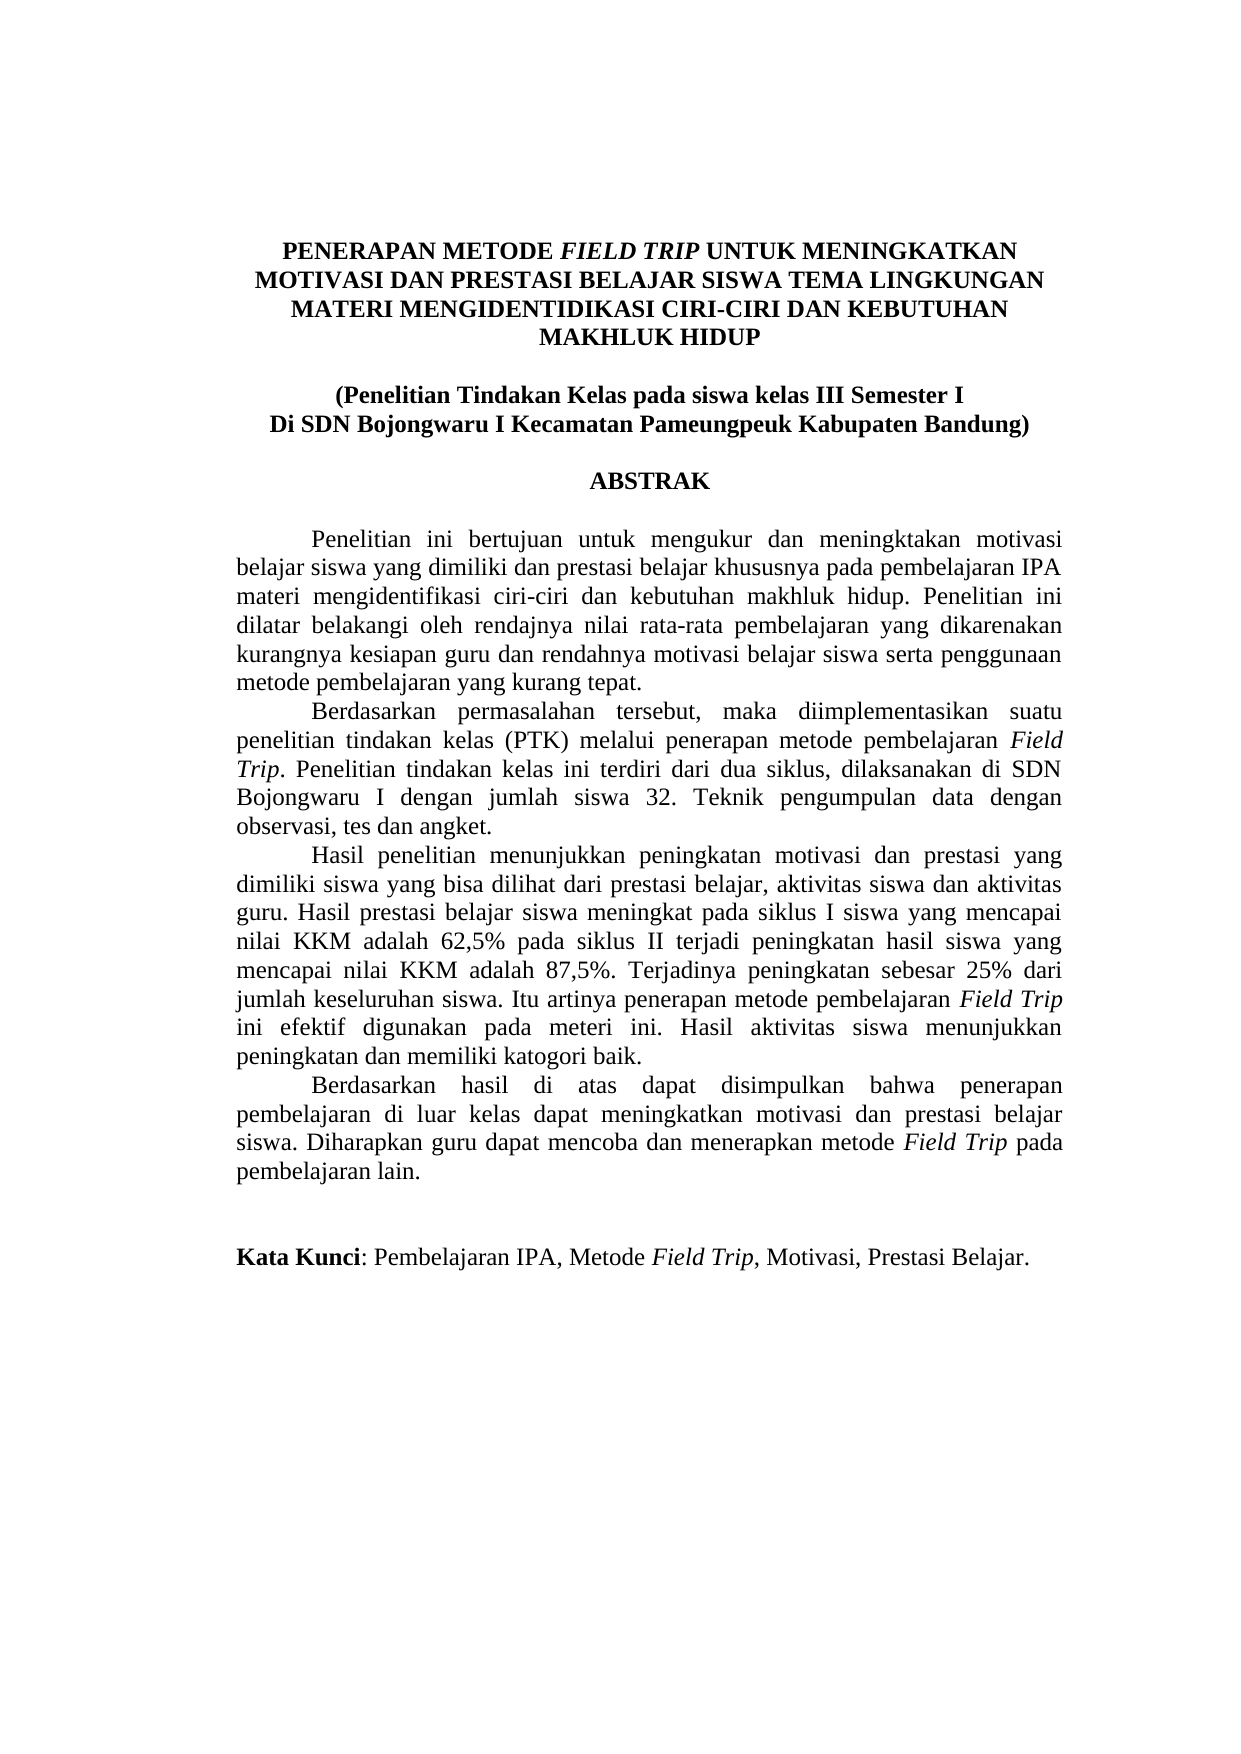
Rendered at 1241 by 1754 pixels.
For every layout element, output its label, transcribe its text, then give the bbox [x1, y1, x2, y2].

list PENERAPAN METODE FIELD TRIP UNTUK MENINGKATKAN MOTIVASI DAN PRESTASI BELAJAR SISWA TEMA LINGKUNGAN [236, 236, 1063, 294]
list Berdasarkan permasalahan tersebut, maka diimplementasikan suatu penelitian tindakan kelas (PTK) melalui penerapan metode pembelajaran Field Trip. Penelitian tindakan kelas ini terdiri dari dua siklus, dilaksanakan di SDN Bojongwaru I dengan jumlah siswa 32. Teknik pengumpulan data dengan observasi, tes dan angket. [236, 696, 1063, 840]
list Berdasarkan hasil di atas dapat disimpulkan bahwa penerapan pembelajaran di luar kelas dapat meningkatkan motivasi dan prestasi belajar siswa. Diharapkan guru dapat mencoba dan menerapkan metode Field Trip pada pembelajaran lain. [236, 1070, 1063, 1185]
list MATERI MENGIDENTIDIKASI CIRI-CIRI DAN KEBUTUHAN MAKHLUK HIDUP [236, 294, 1063, 351]
list Hasil penelitian menunjukkan peningkatan motivasi dan prestasi yang dimiliki siswa yang bisa dilihat dari prestasi belajar, aktivitas siswa dan aktivitas guru. Hasil prestasi belajar siswa meningkat pada siklus I siswa yang mencapai nilai KKM adalah 62,5% pada siklus II terjadi peningkatan hasil siswa yang mencapai nilai KKM adalah 87,5%. Terjadinya peningkatan sebesar 25% dari jumlah keseluruhan siswa. Itu artinya penerapan metode pembelajaran Field Trip ini efektif digunakan pada meteri ini. Hasil aktivitas siswa menunjukkan peningkatan dan memiliki katogori baik. [236, 840, 1063, 1070]
list ABSTRAK [236, 466, 1063, 495]
list Kata Kunci: Pembelajaran IPA, Metode Field Trip, Motivasi, Prestasi Belajar. [236, 1242, 1063, 1271]
list Penelitian ini bertujuan untuk mengukur dan meningktakan motivasi belajar siswa yang dimiliki dan prestasi belajar khususnya pada pembelajaran IPA materi mengidentifikasi ciri-ciri dan kebutuhan makhluk hidup. Penelitian ini dilatar belakangi oleh rendajnya nilai rata-rata pembelajaran yang dikarenakan kurangnya kesiapan guru dan rendahnya motivasi belajar siswa serta penggunaan metode pembelajaran yang kurang tepat. [236, 524, 1063, 696]
list (Penelitian Tindakan Kelas pada siswa kelas III Semester I [236, 380, 1063, 409]
list Di SDN Bojongwaru I Kecamatan Pameungpeuk Kabupaten Bandung) [236, 409, 1063, 437]
